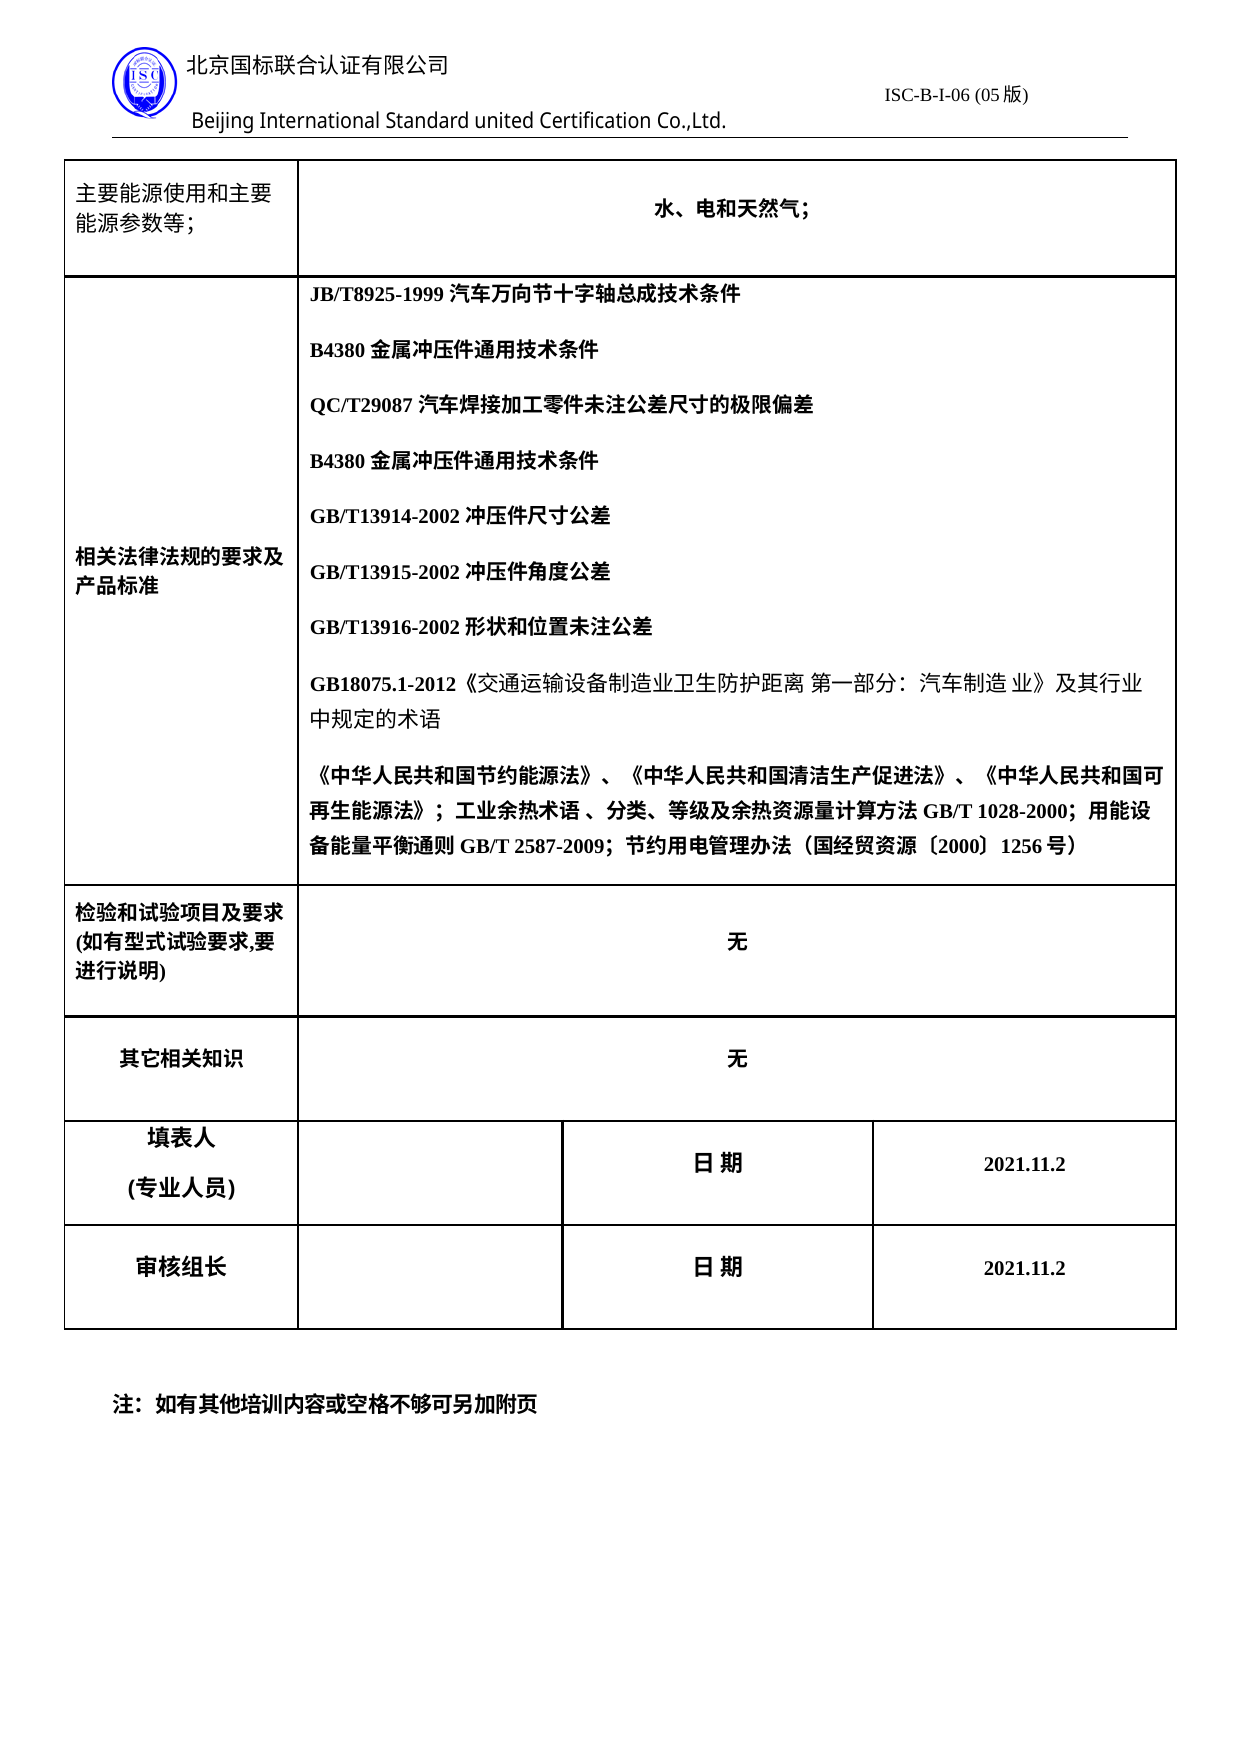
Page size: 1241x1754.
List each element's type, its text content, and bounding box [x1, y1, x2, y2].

table_cell 日 期 [564, 1122, 872, 1224]
table_cell 相关法律法规的要求及产品标准 [65, 278, 297, 884]
picture [112, 47, 180, 119]
table_cell 检验和试验项目及要求(如有型式试验要求,要进行说明) [65, 886, 297, 1015]
table_cell [299, 1122, 561, 1224]
table_cell 主要能源使用和主要能源参数等； [65, 161, 297, 275]
table_cell 无 [299, 1018, 1175, 1119]
table_cell [299, 1226, 561, 1328]
table_cell 水、电和天然气； [299, 161, 1175, 275]
table_cell 日 期 [564, 1226, 872, 1328]
table_cell 2021.11.2 [874, 1122, 1175, 1224]
table_cell 填表人 (专业人员) [65, 1122, 297, 1224]
text 注：如有其他培训内容或空格不够可另加附页 [112, 1387, 1128, 1418]
table_cell 其它相关知识 [65, 1018, 297, 1119]
table_cell JB/T8925-1999 汽车万向节十字轴总成技术条件 B4380 金属冲压件通用技术条件 QC/T29087 汽车焊接加工零件未注公差尺寸的极限偏差 B4380 金属冲压件通用技术条件 GB/T13914-2002 冲压件尺寸公差 GB/T13915-2002 冲压件角度公差 GB/T13916-2002 形状和位置未注公差 GB18075.1-2012《交通运输设备制造业卫生防护距离 第一部分：汽车制造 业》及其行业中规定的术语 《中华人民共和国节约能源法》、《中华人民共和国清洁生产促进法》、《中华人民共和国可再生能源法》；工业余热术语 、分类、等级及余热资源量计算方法GB/T 1028-2000；用能设备能量平衡通则GB/T 2587-2009；节约用电管理办法（国经贸资源〔2000〕1256号） [299, 278, 1175, 884]
table_cell 审核组长 [65, 1226, 297, 1328]
table_cell 无 [299, 886, 1175, 1015]
table_cell 2021.11.2 [874, 1226, 1175, 1328]
